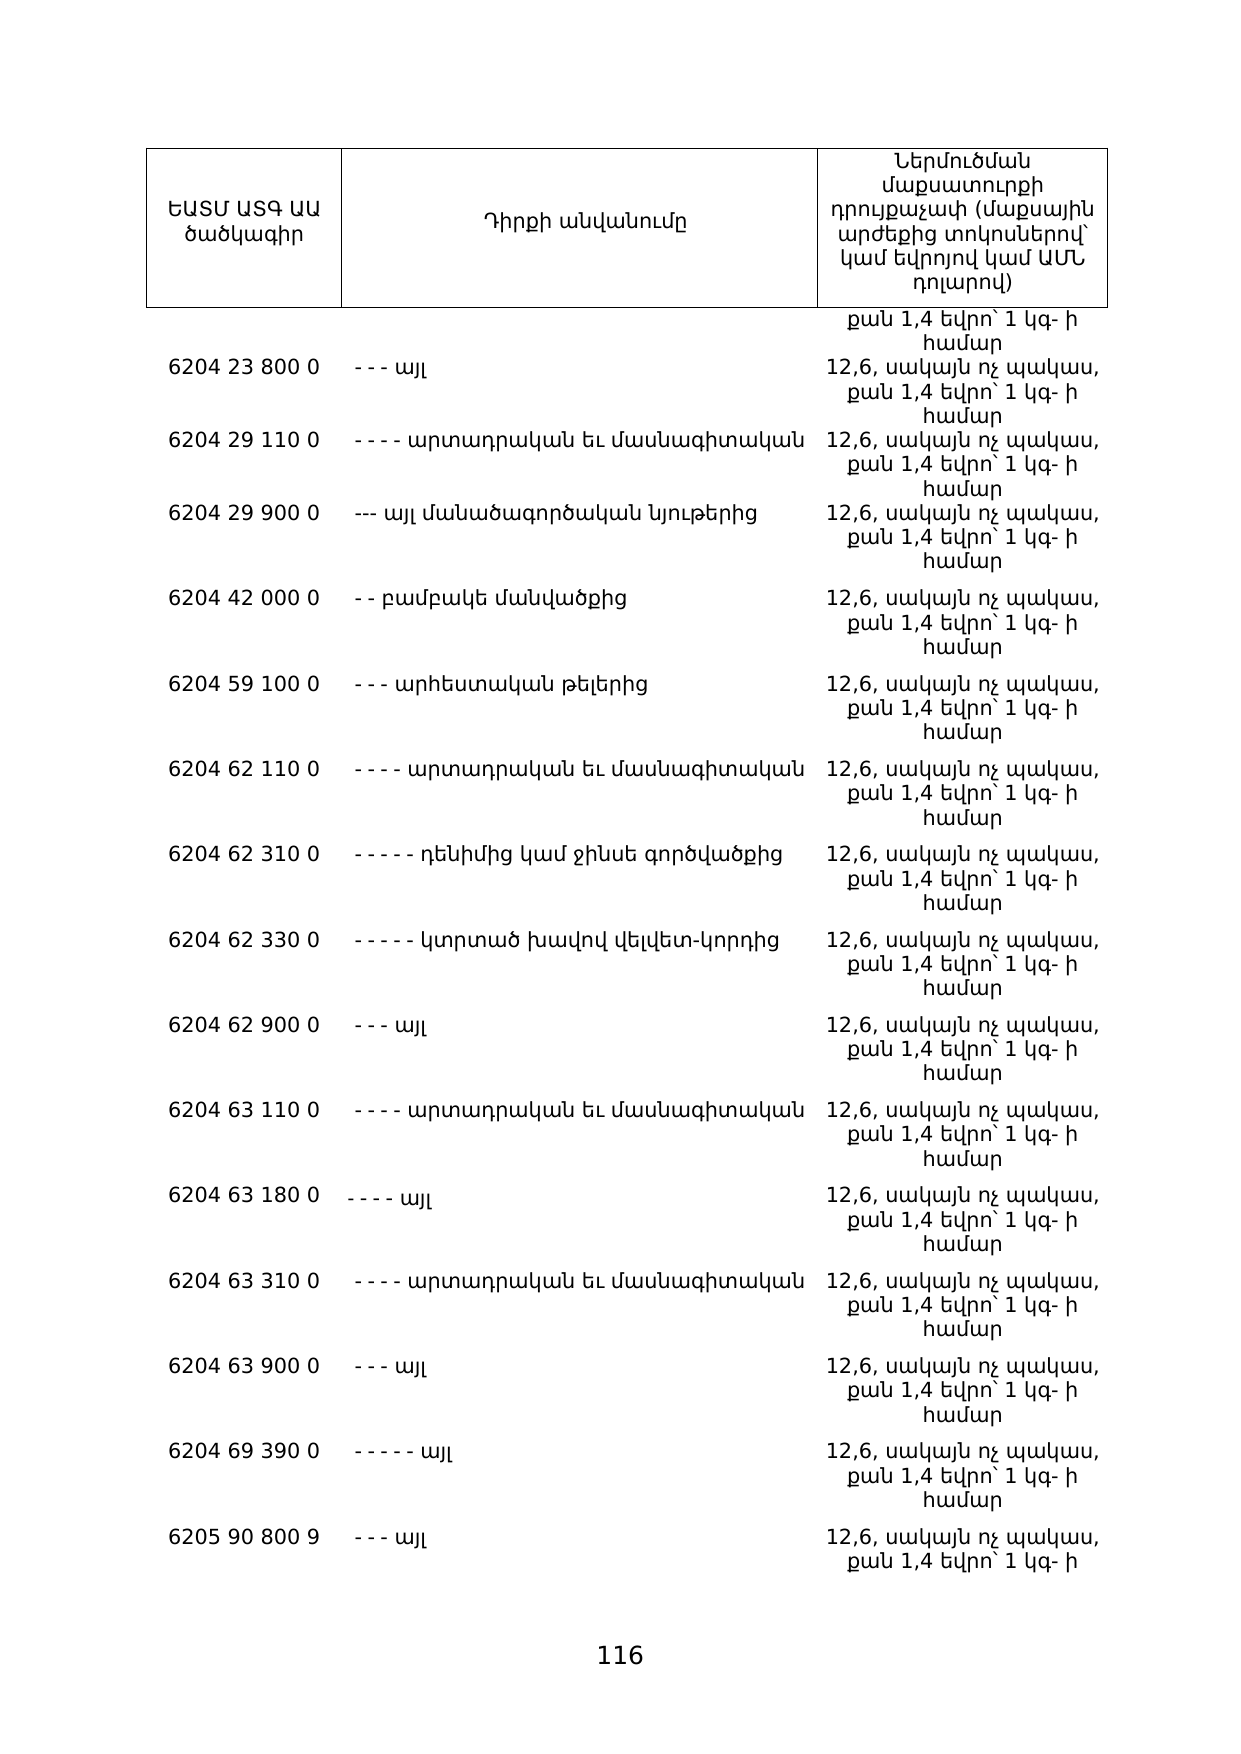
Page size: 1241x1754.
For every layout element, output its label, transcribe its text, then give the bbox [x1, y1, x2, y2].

table_header Դիրքի անվանումը [342, 149, 817, 307]
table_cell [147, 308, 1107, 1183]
table_header Ներմուծման մաքսատուրքի դրույքաչափ (մաքսային արժեքից տոկոսներով՝ կամ եվրոյով կամ ԱՄՆ դոլարով) [818, 149, 1107, 307]
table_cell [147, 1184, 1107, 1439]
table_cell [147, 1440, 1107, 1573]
table_header ԵԱՏՄ ԱՏԳ ԱԱ ծածկագիր [147, 149, 341, 307]
